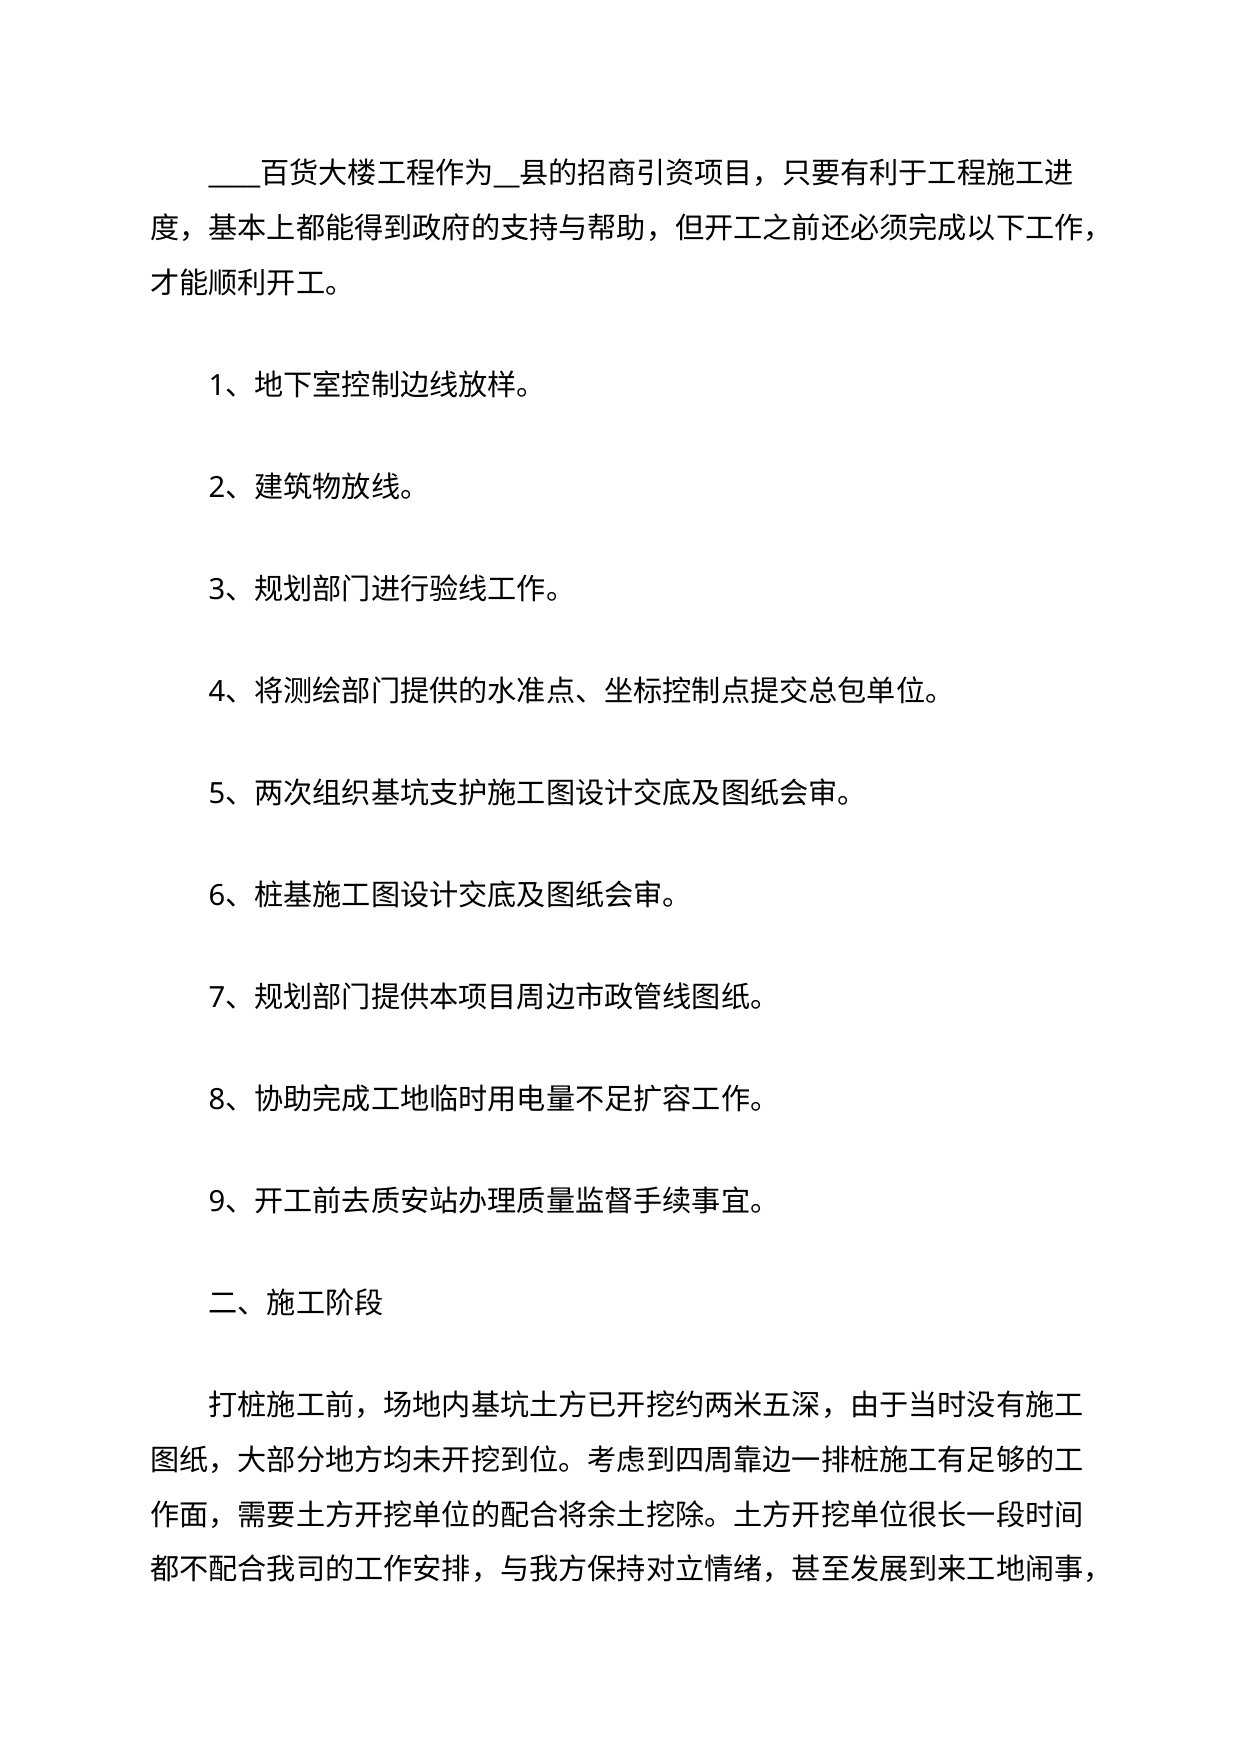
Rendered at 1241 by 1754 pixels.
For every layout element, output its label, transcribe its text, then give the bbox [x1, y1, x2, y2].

text 1、地下室控制边线放样。 [150, 362, 1090, 404]
text ____百货大楼工程作为__县的招商引资项目，只要有利于工程施工进度，基本上都能得到政府的支持与帮助，但开工之前还必须完成以下工作，才能顺利开工。 [150, 150, 1090, 302]
text 3、规划部门进行验线工作。 [150, 566, 1090, 608]
text 7、规划部门提供本项目周边市政管线图纸。 [150, 973, 1090, 1016]
text 5、两次组织基坑支护施工图设计交底及图纸会审。 [150, 769, 1090, 812]
text 2、建筑物放线。 [150, 464, 1090, 506]
text 4、将测绘部门提供的水准点、坐标控制点提交总包单位。 [150, 668, 1090, 710]
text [150, 1381, 1090, 1588]
text 6、桩基施工图设计交底及图纸会审。 [150, 872, 1090, 914]
text 二、施工阶段 [150, 1279, 1090, 1322]
text 8、协助完成工地临时用电量不足扩容工作。 [150, 1076, 1090, 1118]
text 9、开工前去质安站办理质量监督手续事宜。 [150, 1177, 1090, 1220]
